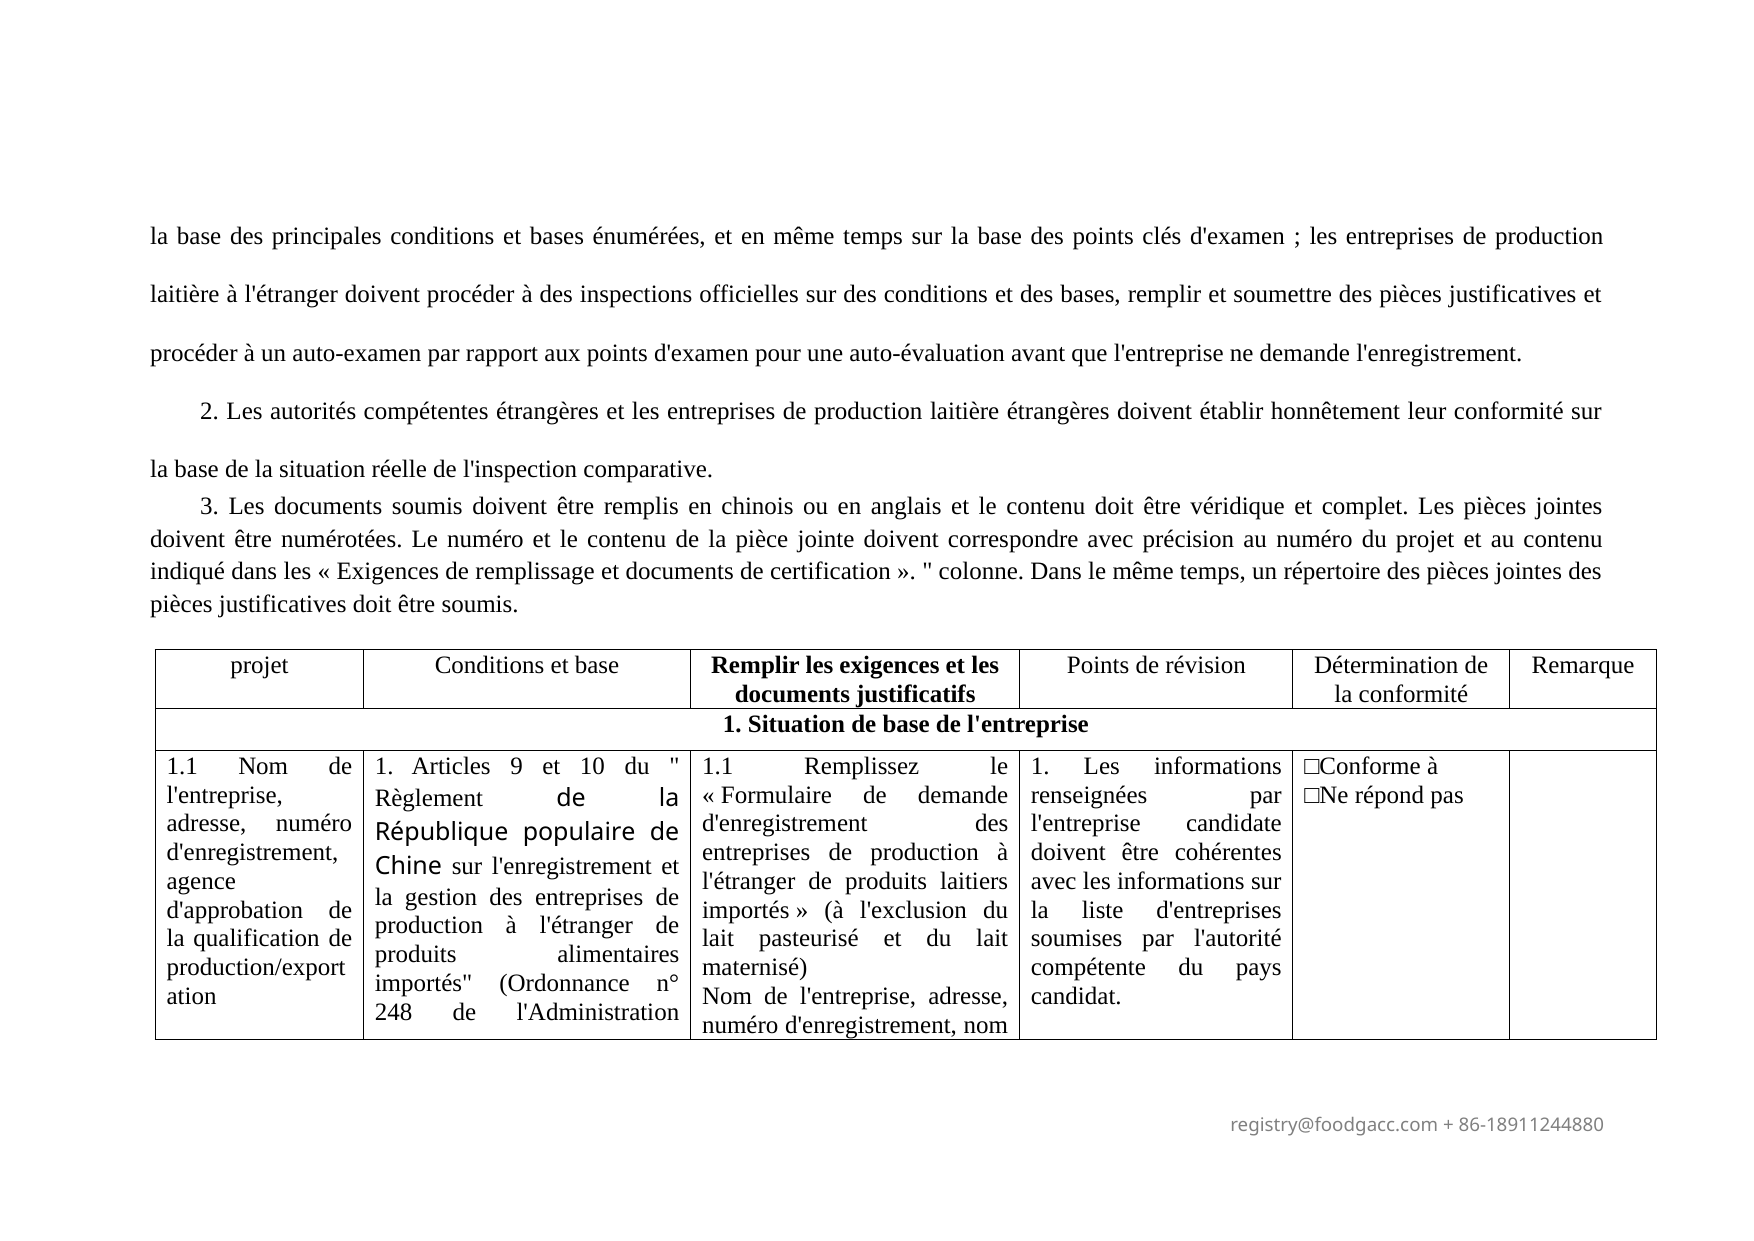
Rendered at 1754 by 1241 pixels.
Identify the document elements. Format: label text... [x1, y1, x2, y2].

text 2. Les autorités compétentes étrangères et les entreprises de production laitière étrangères doivent établir honnêtement leur conformité sur la base de la situation réelle de l'inspection comparative. [150, 373, 1604, 489]
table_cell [1020, 751, 1292, 1038]
text 3. Les documents soumis doivent être remplis en chinois ou en anglais et le contenu doit être véridique et complet. Les pièces jointes doivent être numérotées. Le numéro et le contenu de la pièce jointe doivent correspondre avec précision au numéro du projet et au contenu indiqué dans les « Exigences de remplissage et documents de certification ». " colonne. Dans le même temps, un répertoire des pièces jointes des pièces justificatives doit être soumis. [150, 489, 1604, 619]
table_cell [156, 751, 363, 1038]
table_header Remplir les exigences et les documents justificatifs [691, 650, 1019, 708]
table_cell 1. Situation de base de l'entreprise [156, 709, 1656, 750]
table_header Points de révision [1020, 650, 1292, 708]
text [150, 198, 1604, 373]
table_header Remarque [1510, 650, 1656, 708]
table_header Détermination de la conformité [1293, 650, 1509, 708]
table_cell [1293, 751, 1509, 1038]
table_header Conditions et base [364, 650, 690, 708]
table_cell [691, 751, 1019, 1038]
table_header projet [156, 650, 363, 708]
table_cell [364, 751, 690, 1038]
table_cell [1510, 751, 1656, 1038]
